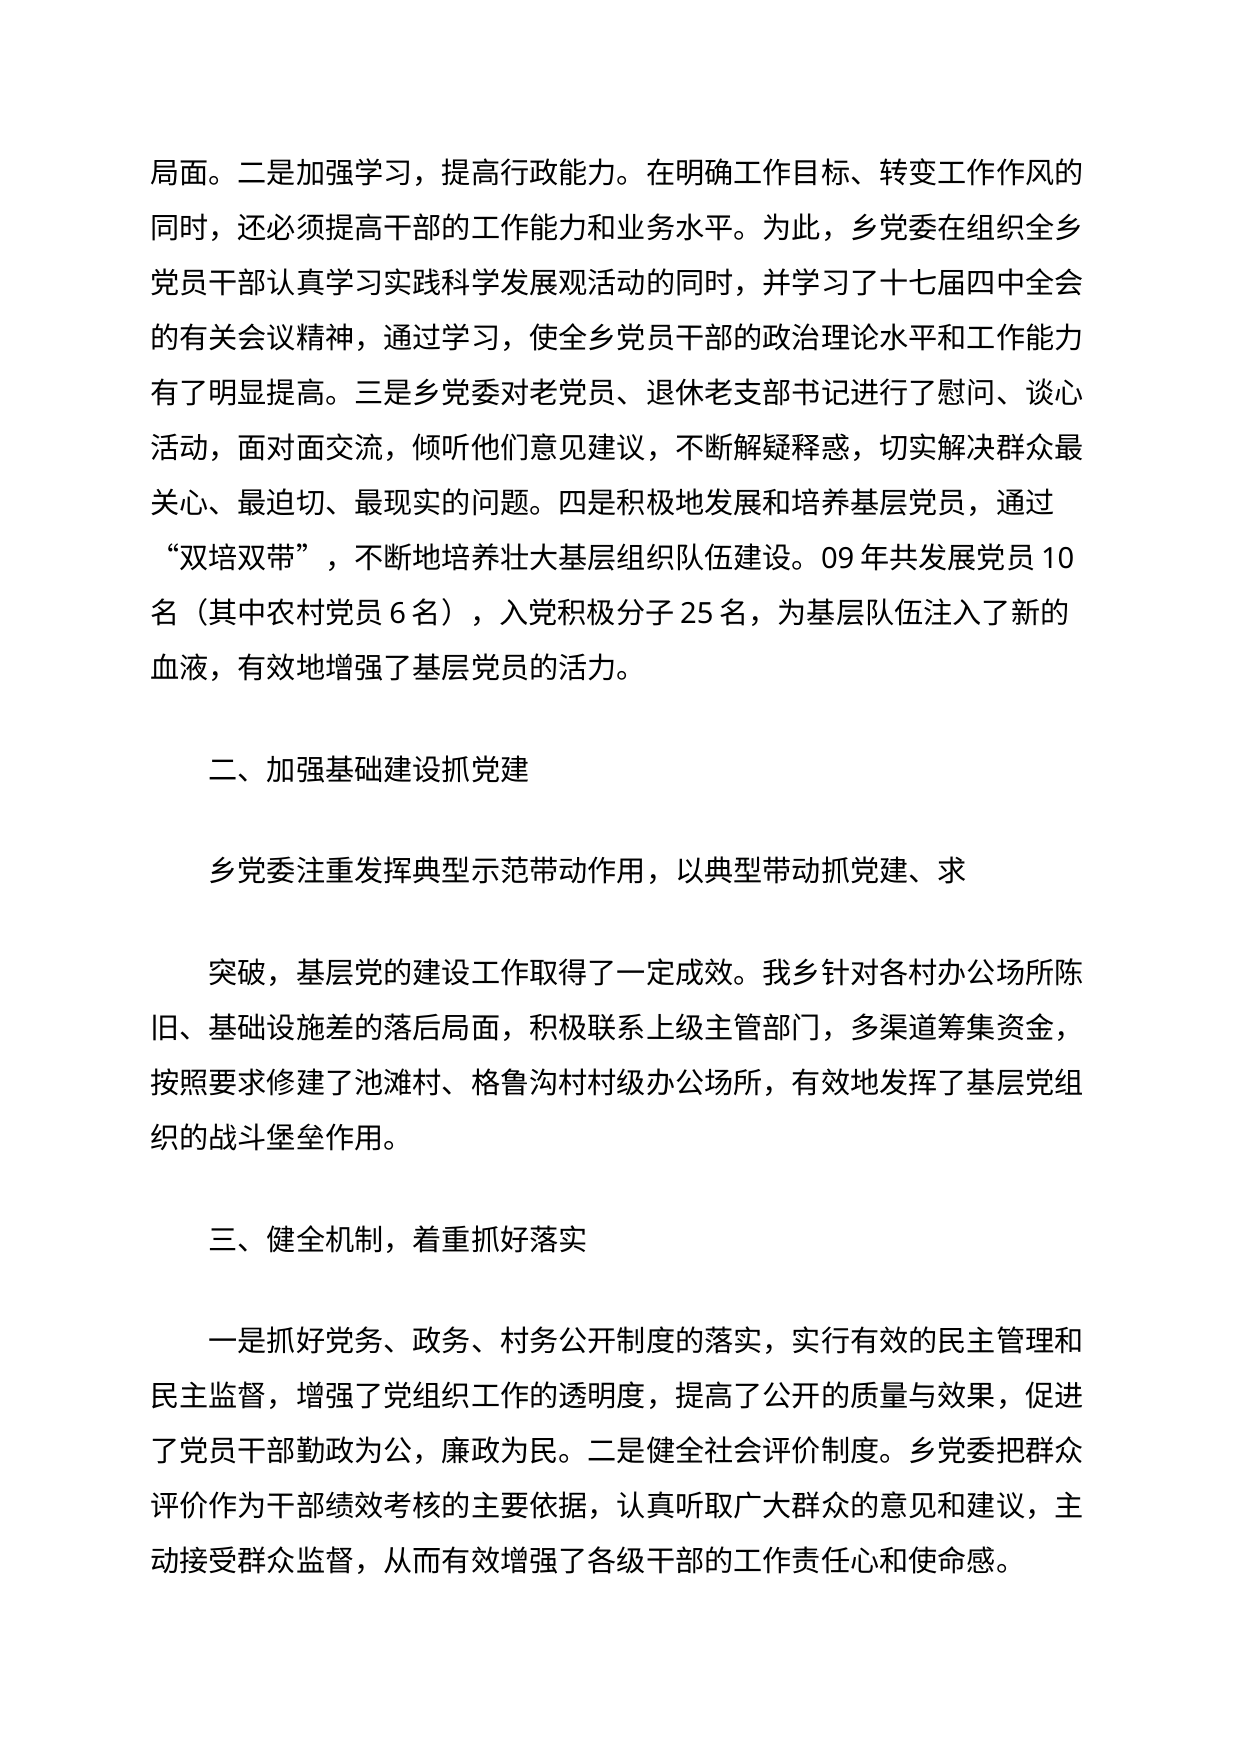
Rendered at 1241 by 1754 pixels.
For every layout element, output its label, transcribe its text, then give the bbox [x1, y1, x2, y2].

text 乡党委注重发挥典型示范带动作用，以典型带动抓党建、求 [150, 848, 1090, 890]
text 一是抓好党务、政务、村务公开制度的落实，实行有效的民主管理和民主监督，增强了党组织工作的透明度，提高了公开的质量与效果，促进了党员干部勤政为公，廉政为民。二是健全社会评价制度。乡党委把群众评价作为干部绩效考核的主要依据，认真听取广大群众的意见和建议，主动接受群众监督，从而有效增强了各级干部的工作责任心和使命感。 [150, 1318, 1090, 1580]
text 二、加强基础建设抓党建 [150, 746, 1090, 788]
text 突破，基层党的建设工作取得了一定成效。我乡针对各村办公场所陈旧、基础设施差的落后局面，积极联系上级主管部门，多渠道筹集资金，按照要求修建了池滩村、格鲁沟村村级办公场所，有效地发挥了基层党组织的战斗堡垒作用。 [150, 949, 1090, 1157]
text 三、健全机制，着重抓好落实 [150, 1216, 1090, 1258]
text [150, 150, 1090, 687]
